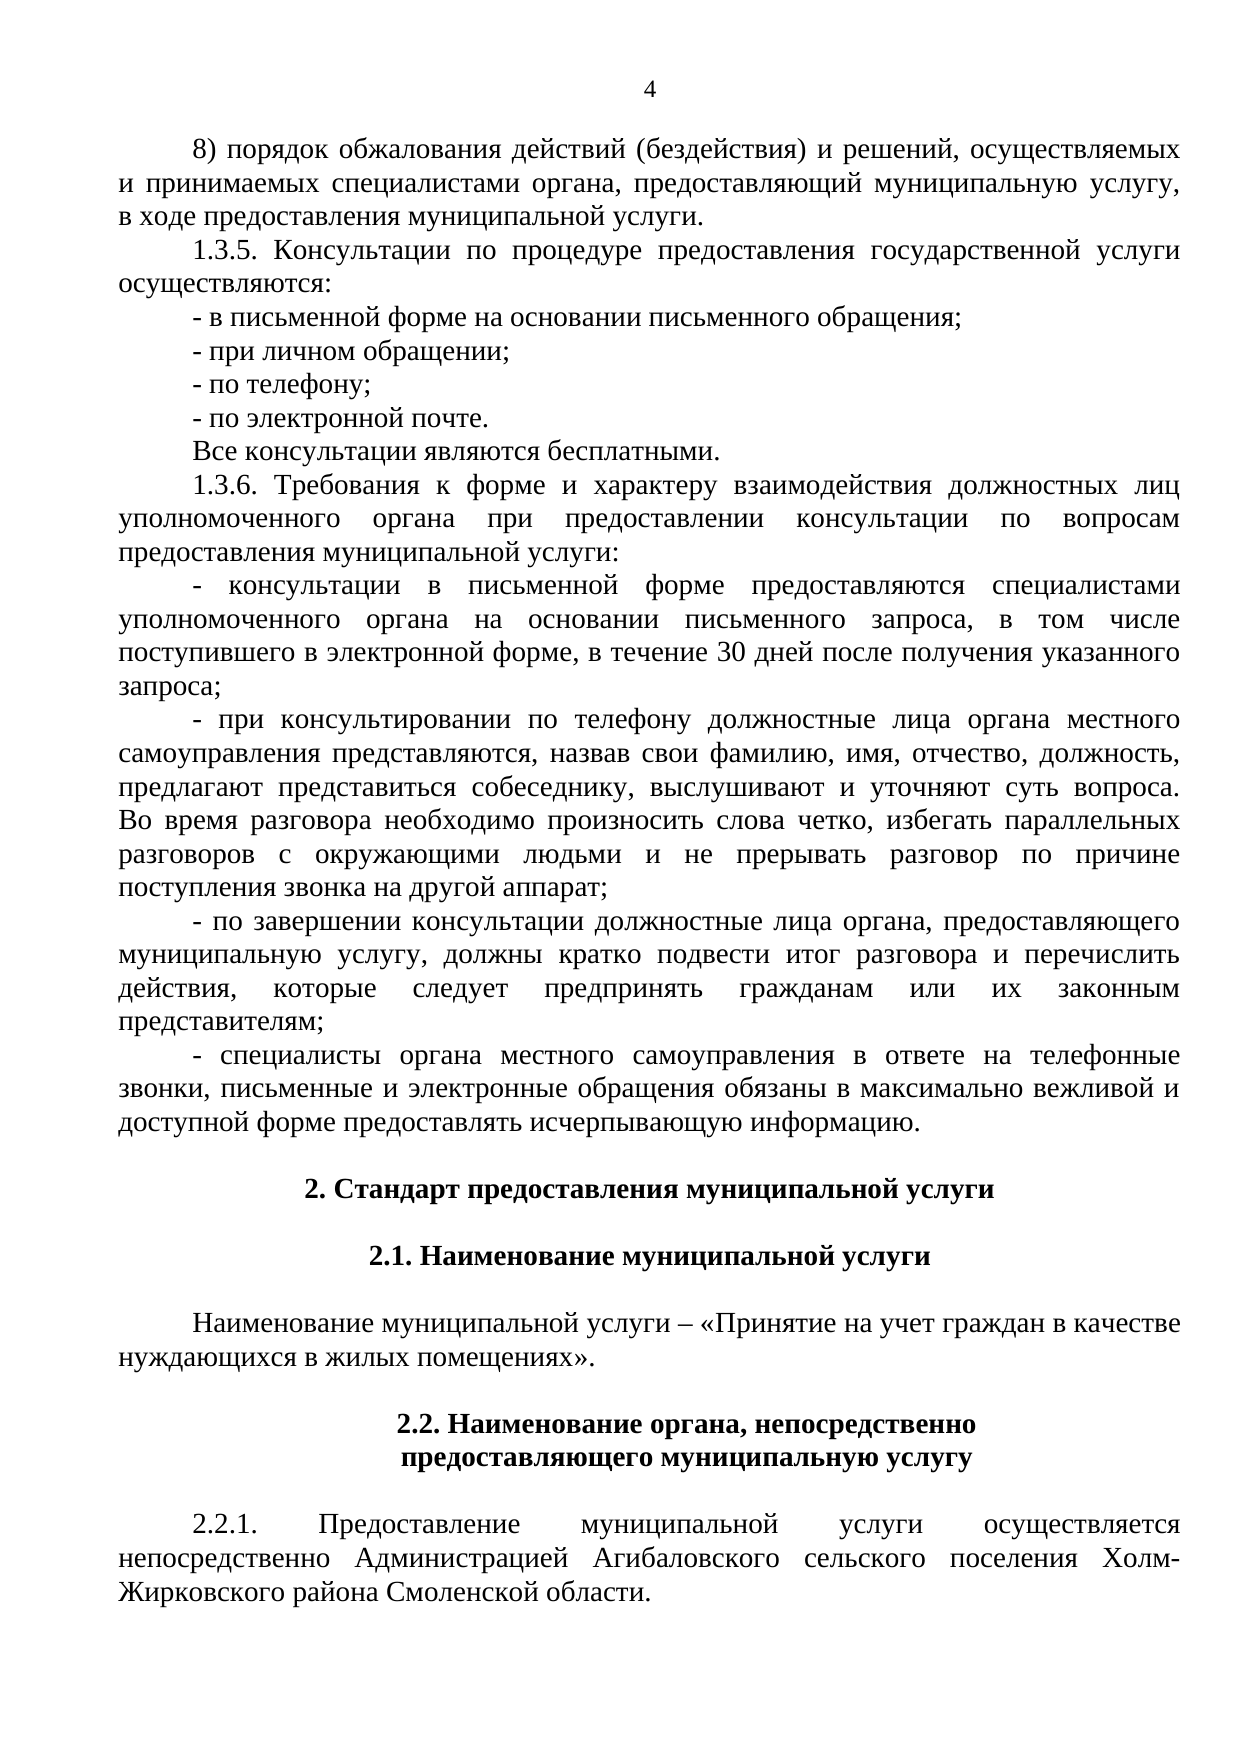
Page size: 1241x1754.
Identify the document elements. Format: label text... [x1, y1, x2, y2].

text - при консультировании по телефону должностные лица органа местного самоуправления представляются, назвав свои фамилию, имя, отчество, должность, предлагают представиться собеседнику, выслушивают и уточняют суть вопроса. Во время разговора необходимо произносить слова четко, избегать параллельных разговоров с окружающими людьми и не прерывать разговор по причине поступления звонка на другой аппарат; [118, 702, 1181, 903]
text Наименование муниципальной услуги – «Принятие на учет граждан в качестве нуждающихся в жилых помещениях». [118, 1305, 1181, 1372]
text 2.2.1. Предоставление муниципальной услуги осуществляется непосредственно Администрацией Агибаловского сельского поселения Холм-Жирковского района Смоленской области. [118, 1507, 1181, 1607]
text - специалисты органа местного самоуправления в ответе на телефонные звонки, письменные и электронные обращения обязаны в максимально вежливой и доступной форме предоставлять исчерпывающую информацию. [118, 1037, 1181, 1138]
text - в письменной форме на основании письменного обращения; [118, 299, 1181, 333]
text - при личном обращении; [118, 333, 1181, 366]
text 2.1. Наименование муниципальной услуги [118, 1238, 1181, 1272]
text Все консультации являются бесплатными. [118, 433, 1181, 467]
text - консультации в письменной форме предоставляются специалистами уполномоченного органа на основании письменного запроса, в том числе поступившего в электронной форме, в течение 30 дней после получения указанного запроса; [118, 567, 1181, 702]
text 1.3.6. Требования к форме и характеру взаимодействия должностных лиц уполномоченного органа при предоставлении консультации по вопросам предоставления муниципальной услуги: [118, 467, 1181, 567]
text 8) порядок обжалования действий (бездействия) и решений, осуществляемых и принимаемых специалистами органа, предоставляющий муниципальную услугу, в ходе предоставления муниципальной услуги. [118, 131, 1181, 232]
text - по телефону; [118, 366, 1181, 400]
text 2.2. Наименование органа, непосредственно [118, 1406, 1181, 1439]
text - по электронной почте. [118, 400, 1181, 433]
text предоставляющего муниципальную услугу [118, 1439, 1181, 1473]
text 1.3.5. Консультации по процедуре предоставления государственной услуги осуществляются: [118, 232, 1181, 299]
text 2. Стандарт предоставления муниципальной услуги [118, 1171, 1181, 1205]
text - по завершении консультации должностные лица органа, предоставляющего муниципальную услугу, должны кратко подвести итог разговора и перечислить действия, которые следует предпринять гражданам или их законным представителям; [118, 903, 1181, 1037]
